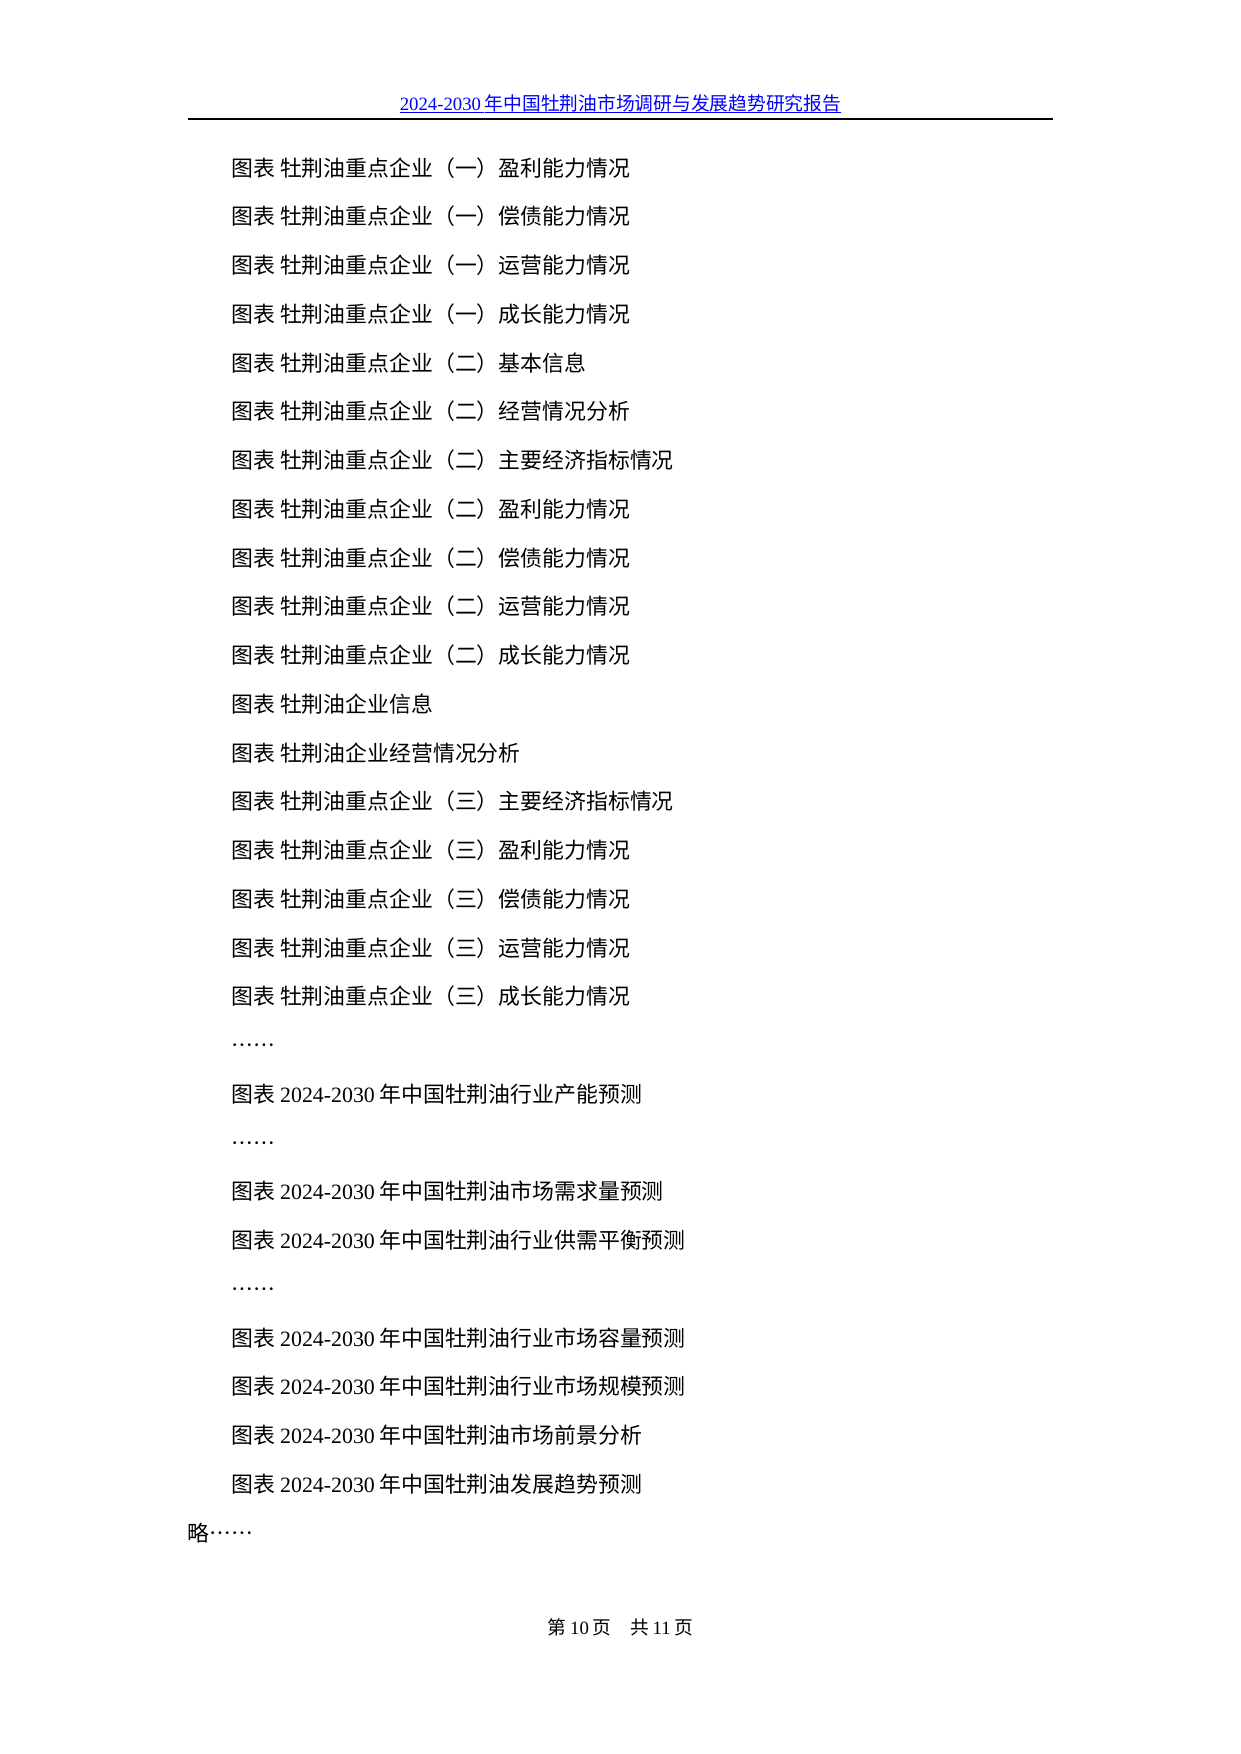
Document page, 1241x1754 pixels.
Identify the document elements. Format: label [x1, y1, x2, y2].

text [187, 150, 1053, 1548]
